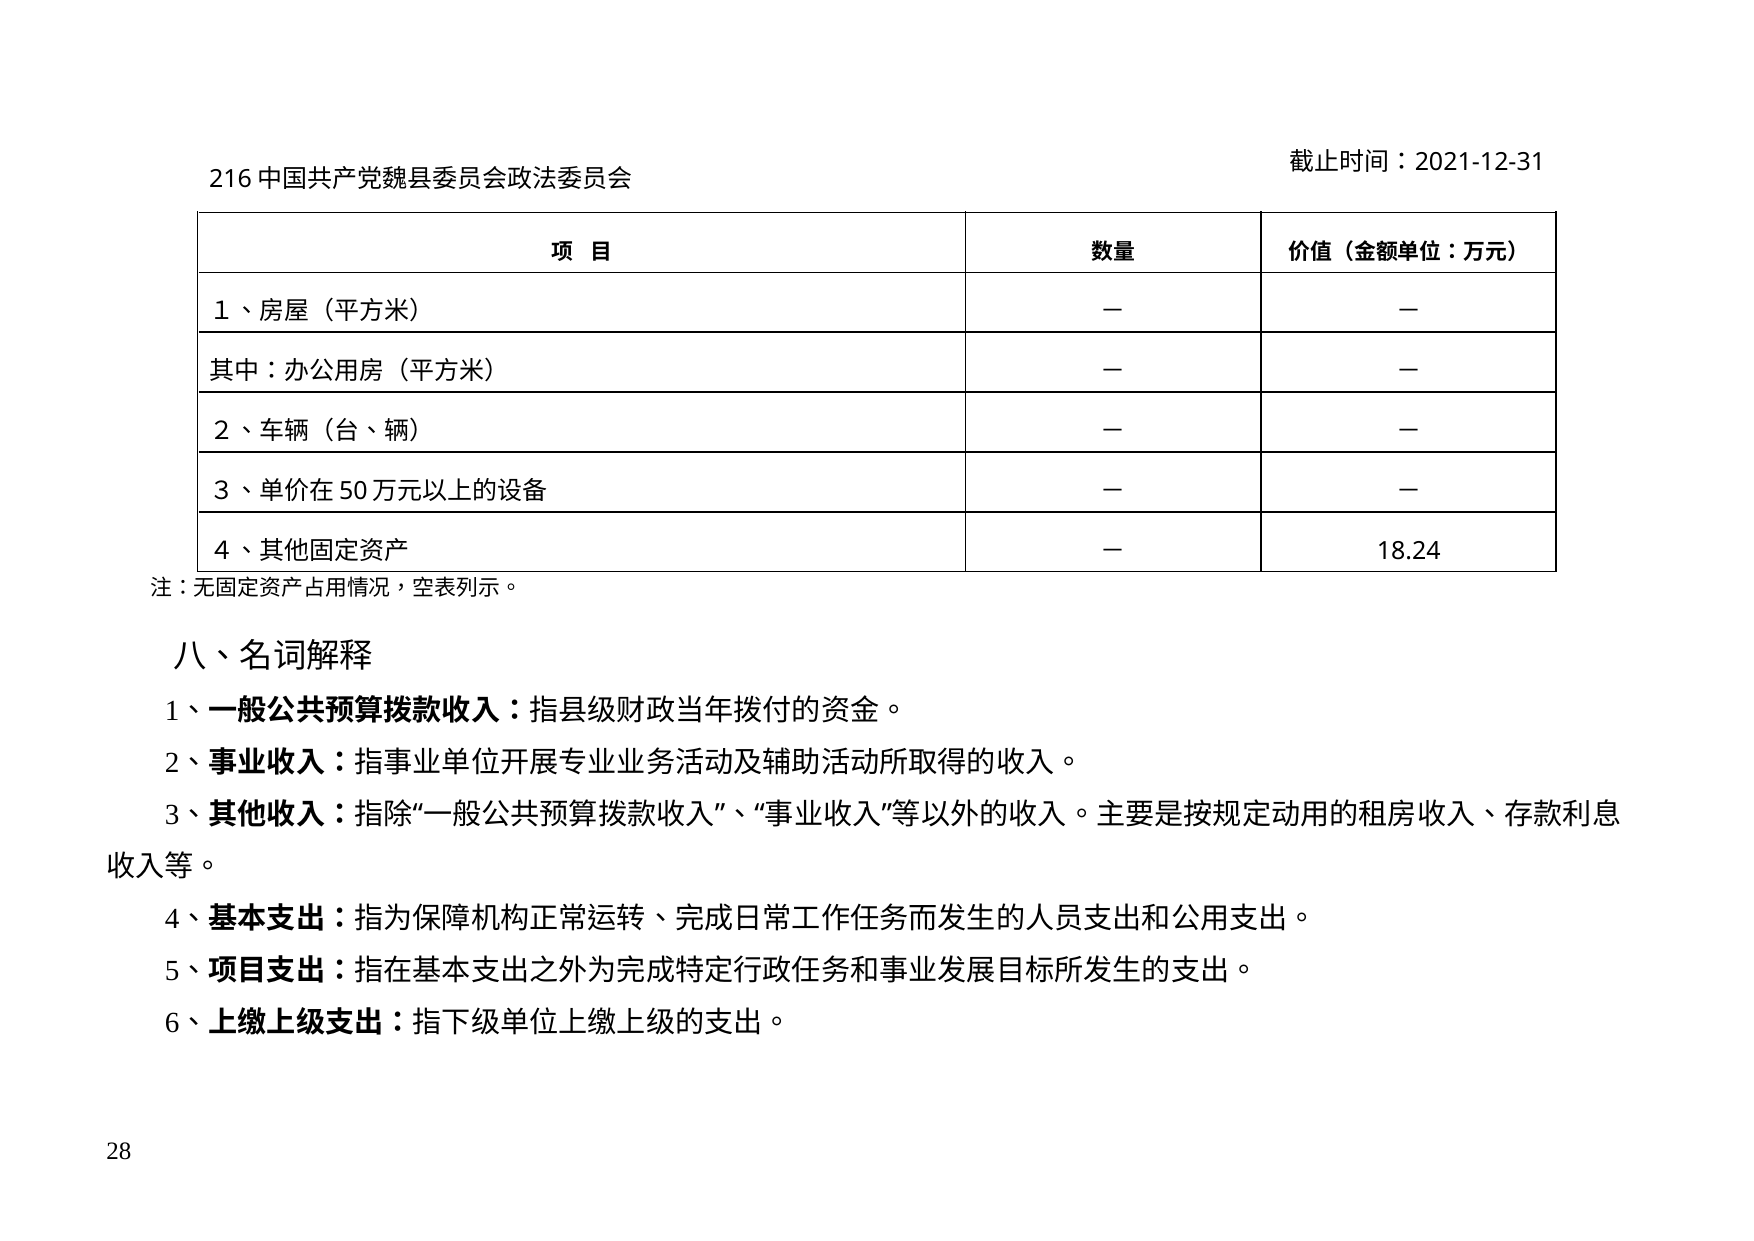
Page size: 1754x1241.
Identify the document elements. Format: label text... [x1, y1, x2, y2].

text 1、一般公共预算拨款收入：指县级财政当年拨付的资金。 [106, 678, 1648, 731]
text 5、项目支出：指在基本支出之外为完成特定行政任务和事业发展目标所发生的支出。 [106, 939, 1648, 991]
table_cell ３、单价在50万元以上的设备 [198, 452, 965, 511]
table_cell － [1262, 393, 1555, 451]
table_cell － [966, 393, 1260, 451]
table_header 截止时间：2021-12-31 [966, 143, 1555, 211]
table_cell ２、车辆（台、辆） [198, 392, 965, 451]
table_cell １、房屋（平方米） [198, 273, 965, 331]
text 八、名词解释 [106, 632, 1648, 677]
table_cell 价值（金额单位：万元） [1262, 213, 1555, 271]
text 6、上缴上级支出：指下级单位上缴上级的支出。 [106, 991, 1648, 1043]
text 4、基本支出：指为保障机构正常运转、完成日常工作任务而发生的人员支出和公用支出。 [106, 887, 1648, 939]
table_cell 项 目 [198, 213, 965, 271]
text 2、事业收入：指事业单位开展专业业务活动及辅助活动所取得的收入。 [106, 731, 1648, 783]
table_cell 18.24 [1262, 513, 1555, 571]
table_cell ４、其他固定资产 [198, 512, 965, 571]
table_cell － [966, 273, 1260, 331]
table_cell － [966, 513, 1260, 571]
table_cell 其中：办公用房（平方米） [198, 332, 965, 391]
table_cell － [1262, 273, 1555, 331]
text 3、其他收入：指除“一般公共预算拨款收入”、“事业收入”等以外的收入。主要是按规定动用的租房收入、存款利息收入等。 [106, 783, 1648, 887]
table_header 216中国共产党魏县委员会政法委员会 [198, 143, 965, 211]
table_cell － [966, 333, 1260, 391]
text 注：无固定资产占用情况，空表列示。 [106, 572, 1648, 602]
table_cell － [1262, 453, 1555, 511]
table_cell － [966, 453, 1260, 511]
table_cell 数量 [966, 213, 1260, 271]
table_cell － [1262, 333, 1555, 391]
